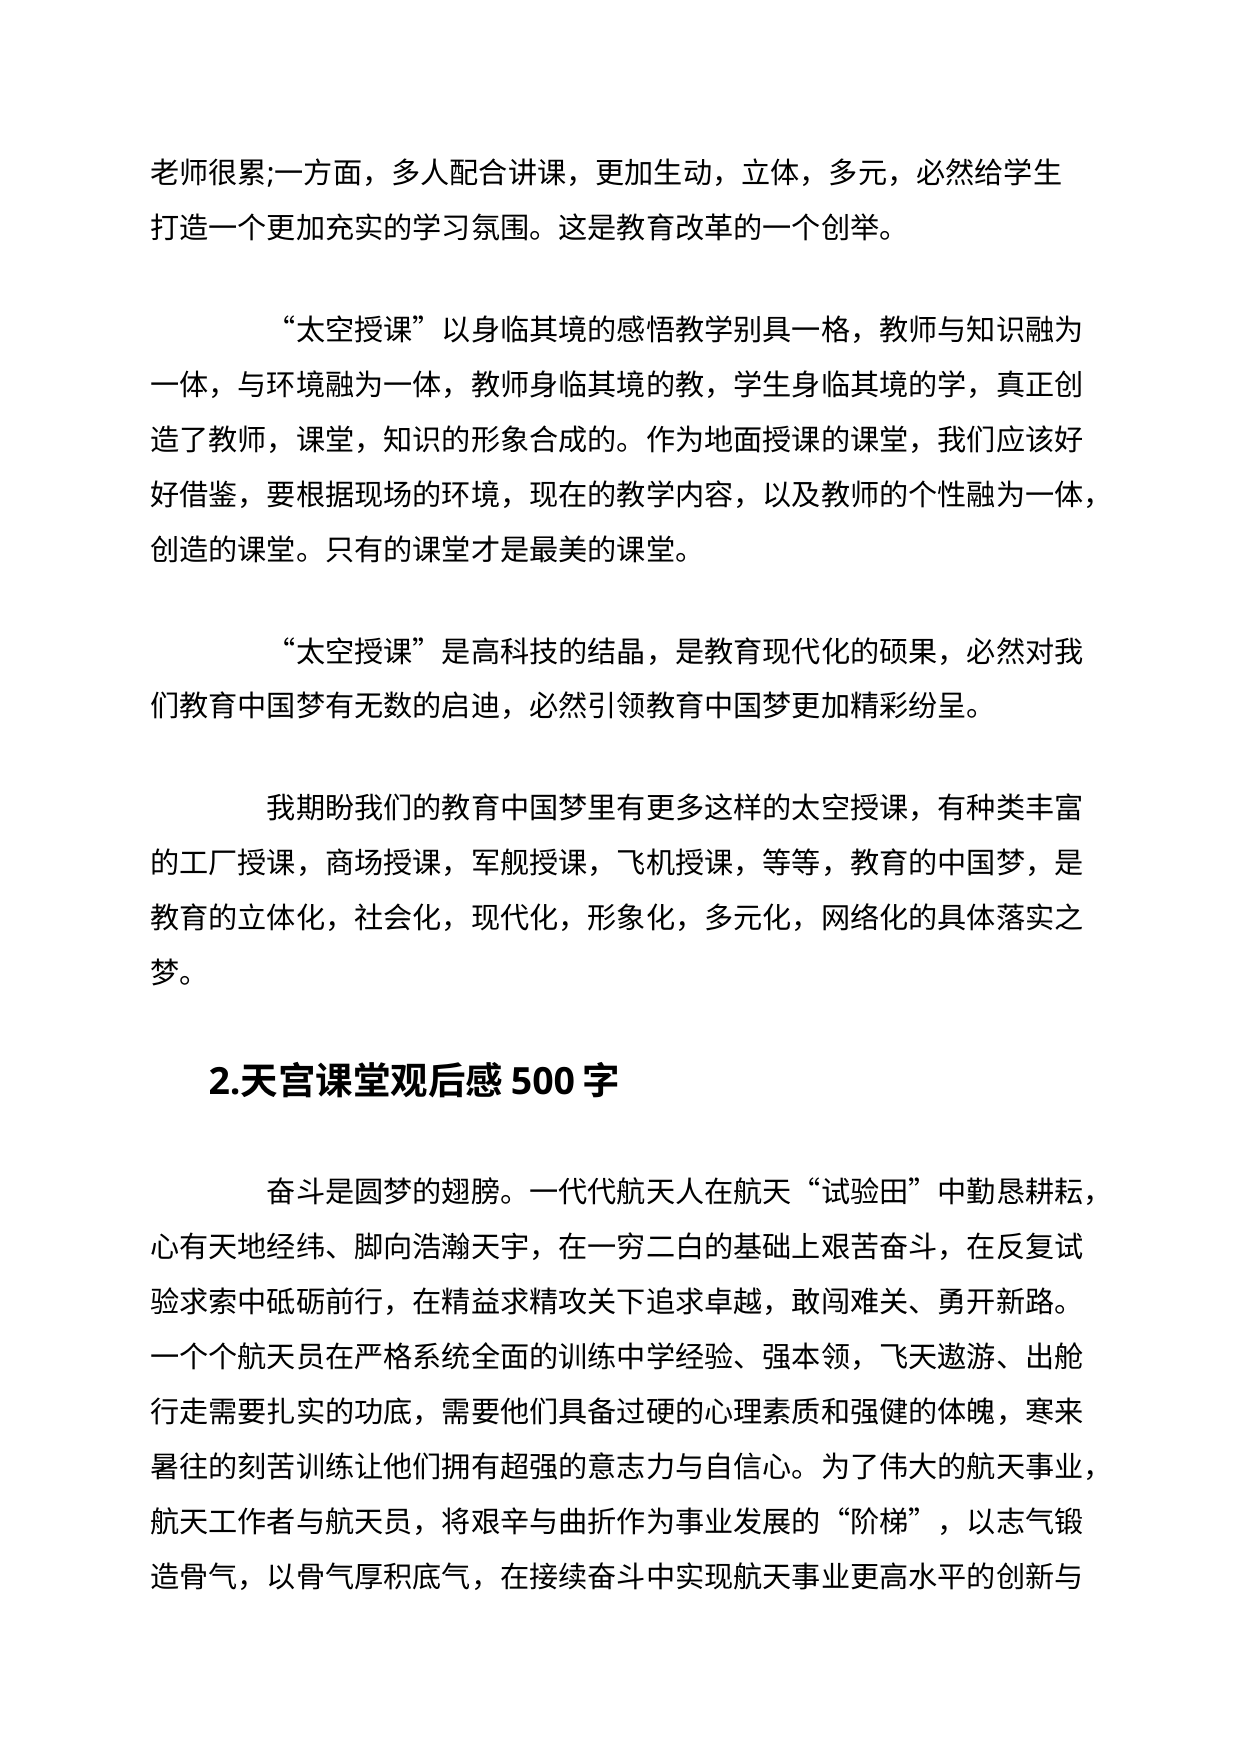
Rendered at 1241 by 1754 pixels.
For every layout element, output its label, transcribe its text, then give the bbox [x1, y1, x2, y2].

text 我期盼我们的教育中国梦里有更多这样的太空授课，有种类丰富的工厂授课，商场授课，军舰授课，飞机授课，等等，教育的中国梦，是教育的立体化，社会化，现代化，形象化，多元化，网络化的具体落实之梦。 [150, 785, 1090, 992]
text “太空授课”以身临其境的感悟教学别具一格，教师与知识融为一体，与环境融为一体，教师身临其境的教，学生身临其境的学，真正创造了教师，课堂，知识的形象合成的。作为地面授课的课堂，我们应该好好借鉴，要根据现场的环境，现在的教学内容，以及教师的个性融为一体，创造的课堂。只有的课堂才是最美的课堂。 [150, 307, 1090, 569]
text 2.天宫课堂观后感500字 [150, 1051, 1090, 1106]
text “太空授课”是高科技的结晶，是教育现代化的硕果，必然对我们教育中国梦有无数的启迪，必然引领教育中国梦更加精彩纷呈。 [150, 628, 1090, 725]
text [150, 150, 1090, 247]
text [150, 1169, 1090, 1595]
